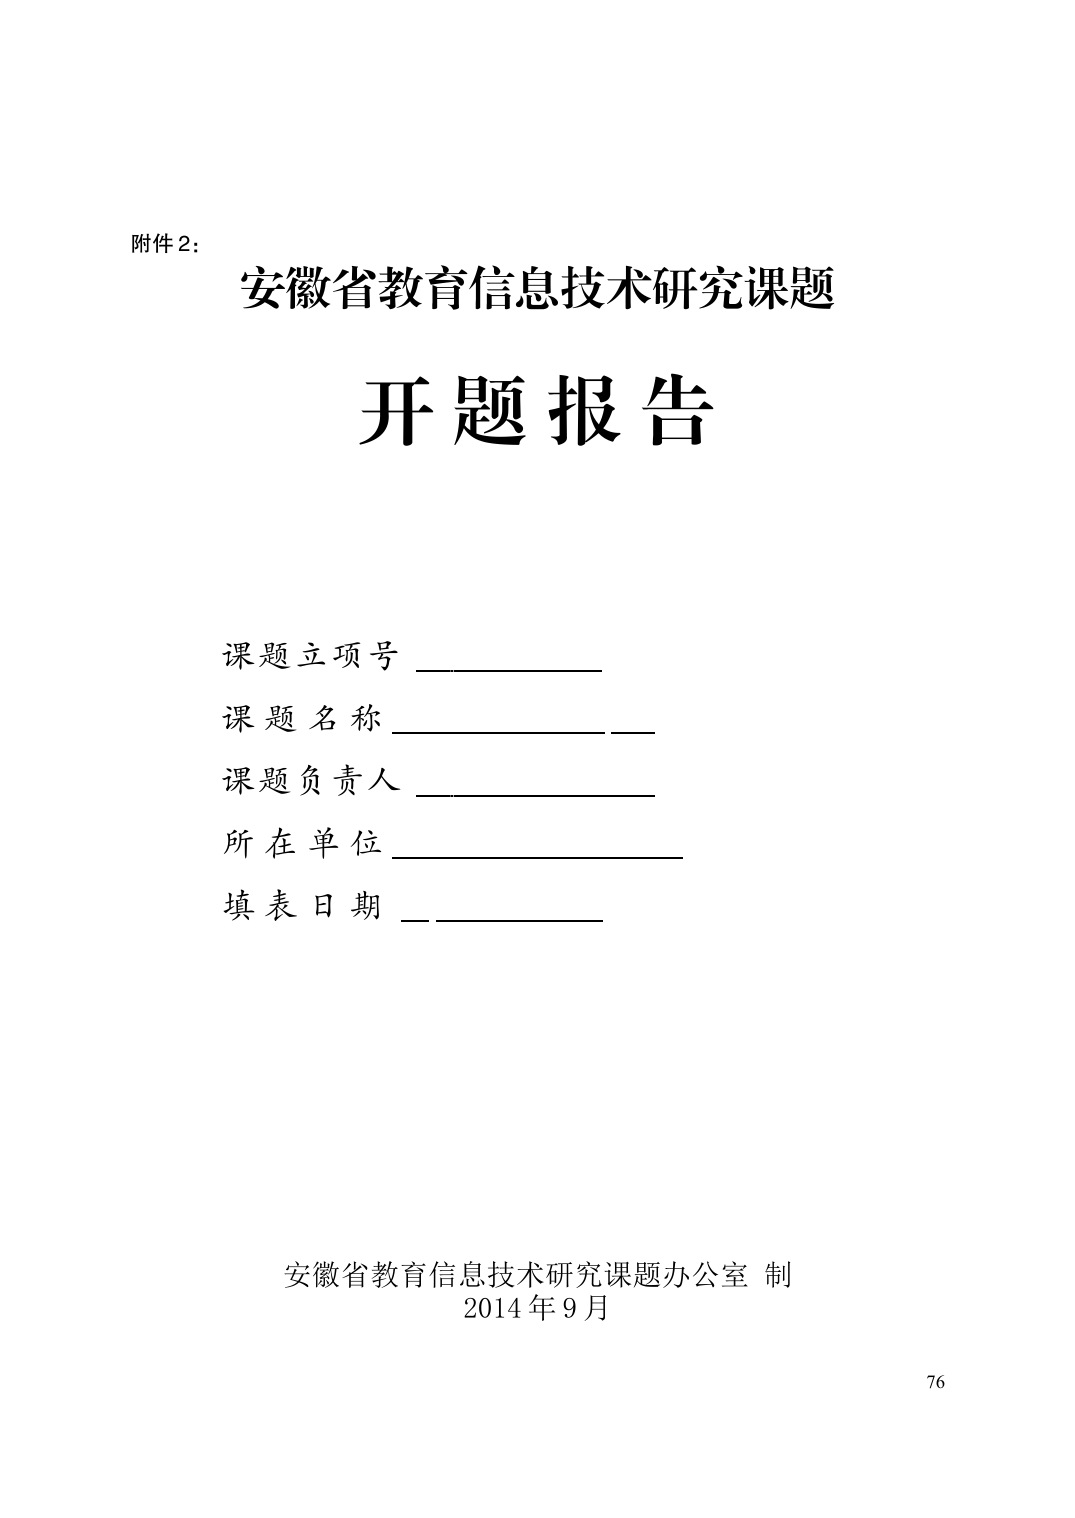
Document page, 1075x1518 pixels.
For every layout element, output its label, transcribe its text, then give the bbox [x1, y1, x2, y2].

text 开 题 报 告 [130, 370, 945, 459]
text 课题立项号 [222, 618, 945, 680]
text 课 题 名 称 [222, 680, 945, 743]
text 附件2： [130, 204, 945, 263]
text 安徽省教育信息技术研究课题办公室 制 [130, 1256, 945, 1289]
text 安徽省教育信息技术研究课题 [130, 263, 945, 317]
text 填 表 日 期 [222, 868, 945, 930]
text 2014年9月 [130, 1289, 945, 1323]
text 所 在 单 位 [222, 805, 945, 868]
text 课题负责人 [222, 743, 945, 805]
